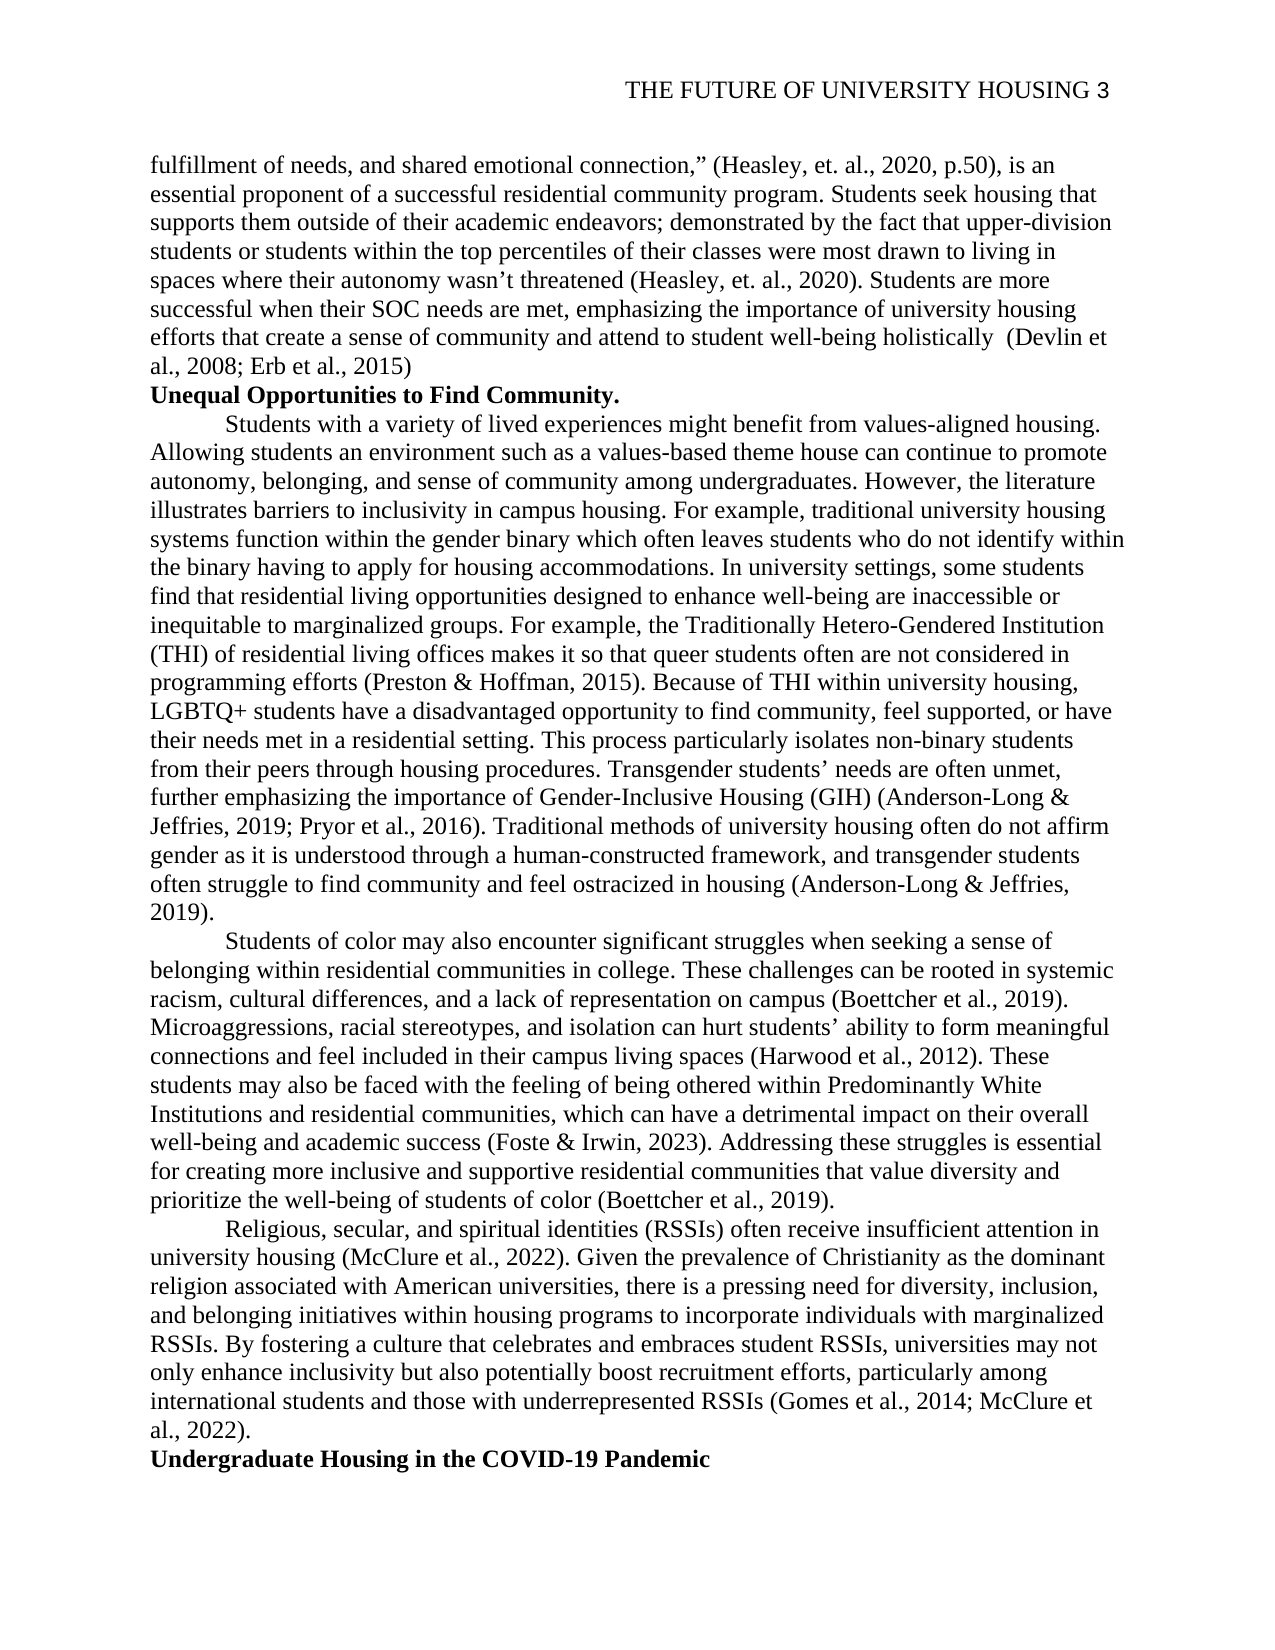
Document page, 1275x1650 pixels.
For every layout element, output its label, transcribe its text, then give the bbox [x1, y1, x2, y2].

text Unequal Opportunities to Find Community. [150, 380, 1125, 409]
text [150, 150, 1125, 380]
text Students of color may also encounter significant struggles when seeking a sense of belonging within residential communities in college. These challenges can be rooted in systemic racism, cultural differences, and a lack of representation on campus (Boettcher et al., 2019). Microaggressions, racial stereotypes, and isolation can hurt students’ ability to form meaningful connections and feel included in their campus living spaces (Harwood et al., 2012). These students may also be faced with the feeling of being othered within Predominantly White Institutions and residential communities, which can have a detrimental impact on their overall well-being and academic success (Foste & Irwin, 2023). Addressing these struggles is essential for creating more inclusive and supportive residential communities that value diversity and prioritize the well-being of students of color (Boettcher et al., 2019). [150, 926, 1125, 1214]
text Students with a variety of lived experiences might benefit from values-aligned housing. Allowing students an environment such as a values-based theme house can continue to promote autonomy, belonging, and sense of community among undergraduates. However, the literature illustrates barriers to inclusivity in campus housing. For example, traditional university housing systems function within the gender binary which often leaves students who do not identify within the binary having to apply for housing accommodations. In university settings, some students find that residential living opportunities designed to enhance well-being are inaccessible or inequitable to marginalized groups. For example, the Traditionally Hetero-Gendered Institution (THI) of residential living offices makes it so that queer students often are not considered in programming efforts (Preston & Hoffman, 2015). Because of THI within university housing, LGBTQ+ students have a disadvantaged opportunity to find community, feel supported, or have their needs met in a residential setting. This process particularly isolates non-binary students from their peers through housing procedures. Transgender students’ needs are often unmet, further emphasizing the importance of Gender-Inclusive Housing (GIH) (Anderson-Long & Jeffries, 2019; Pryor et al., 2016). Traditional methods of university housing often do not affirm gender as it is understood through a human-constructed framework, and transgender students often struggle to find community and feel ostracized in housing (Anderson-Long & Jeffries, 2019). [150, 409, 1125, 926]
text Undergraduate Housing in the COVID-19 Pandemic [150, 1444, 1125, 1472]
text Religious, secular, and spiritual identities (RSSIs) often receive insufficient attention in university housing (McClure et al., 2022). Given the prevalence of Christianity as the dominant religion associated with American universities, there is a pressing need for diversity, inclusion, and belonging initiatives within housing programs to incorporate individuals with marginalized RSSIs. By fostering a culture that celebrates and embraces student RSSIs, universities may not only enhance inclusivity but also potentially boost recruitment efforts, particularly among international students and those with underrepresented RSSIs (Gomes et al., 2014; McClure et al., 2022). [150, 1214, 1125, 1444]
